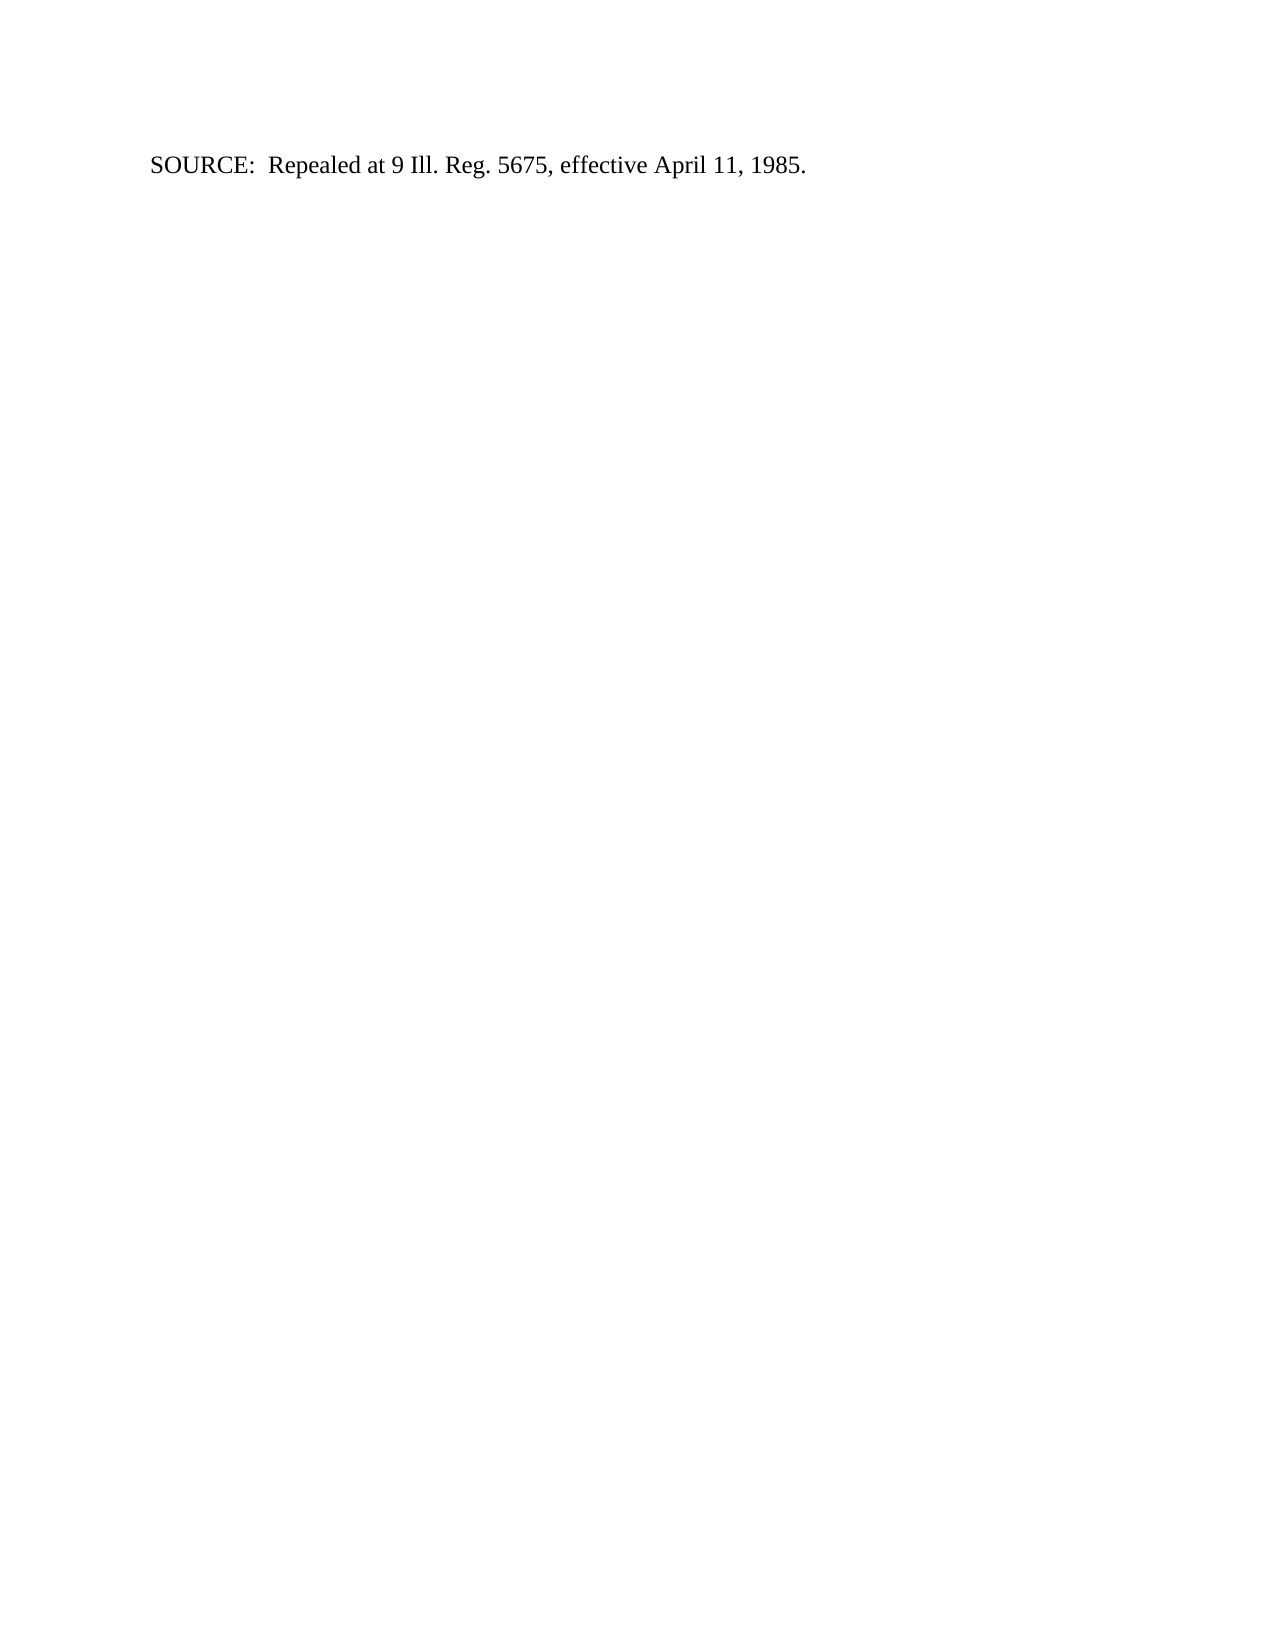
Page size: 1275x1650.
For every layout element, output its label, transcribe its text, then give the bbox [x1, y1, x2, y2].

text SOURCE: Repealed at 9 Ill. Reg. 5675, effective April 11, 1985. [150, 150, 1125, 179]
